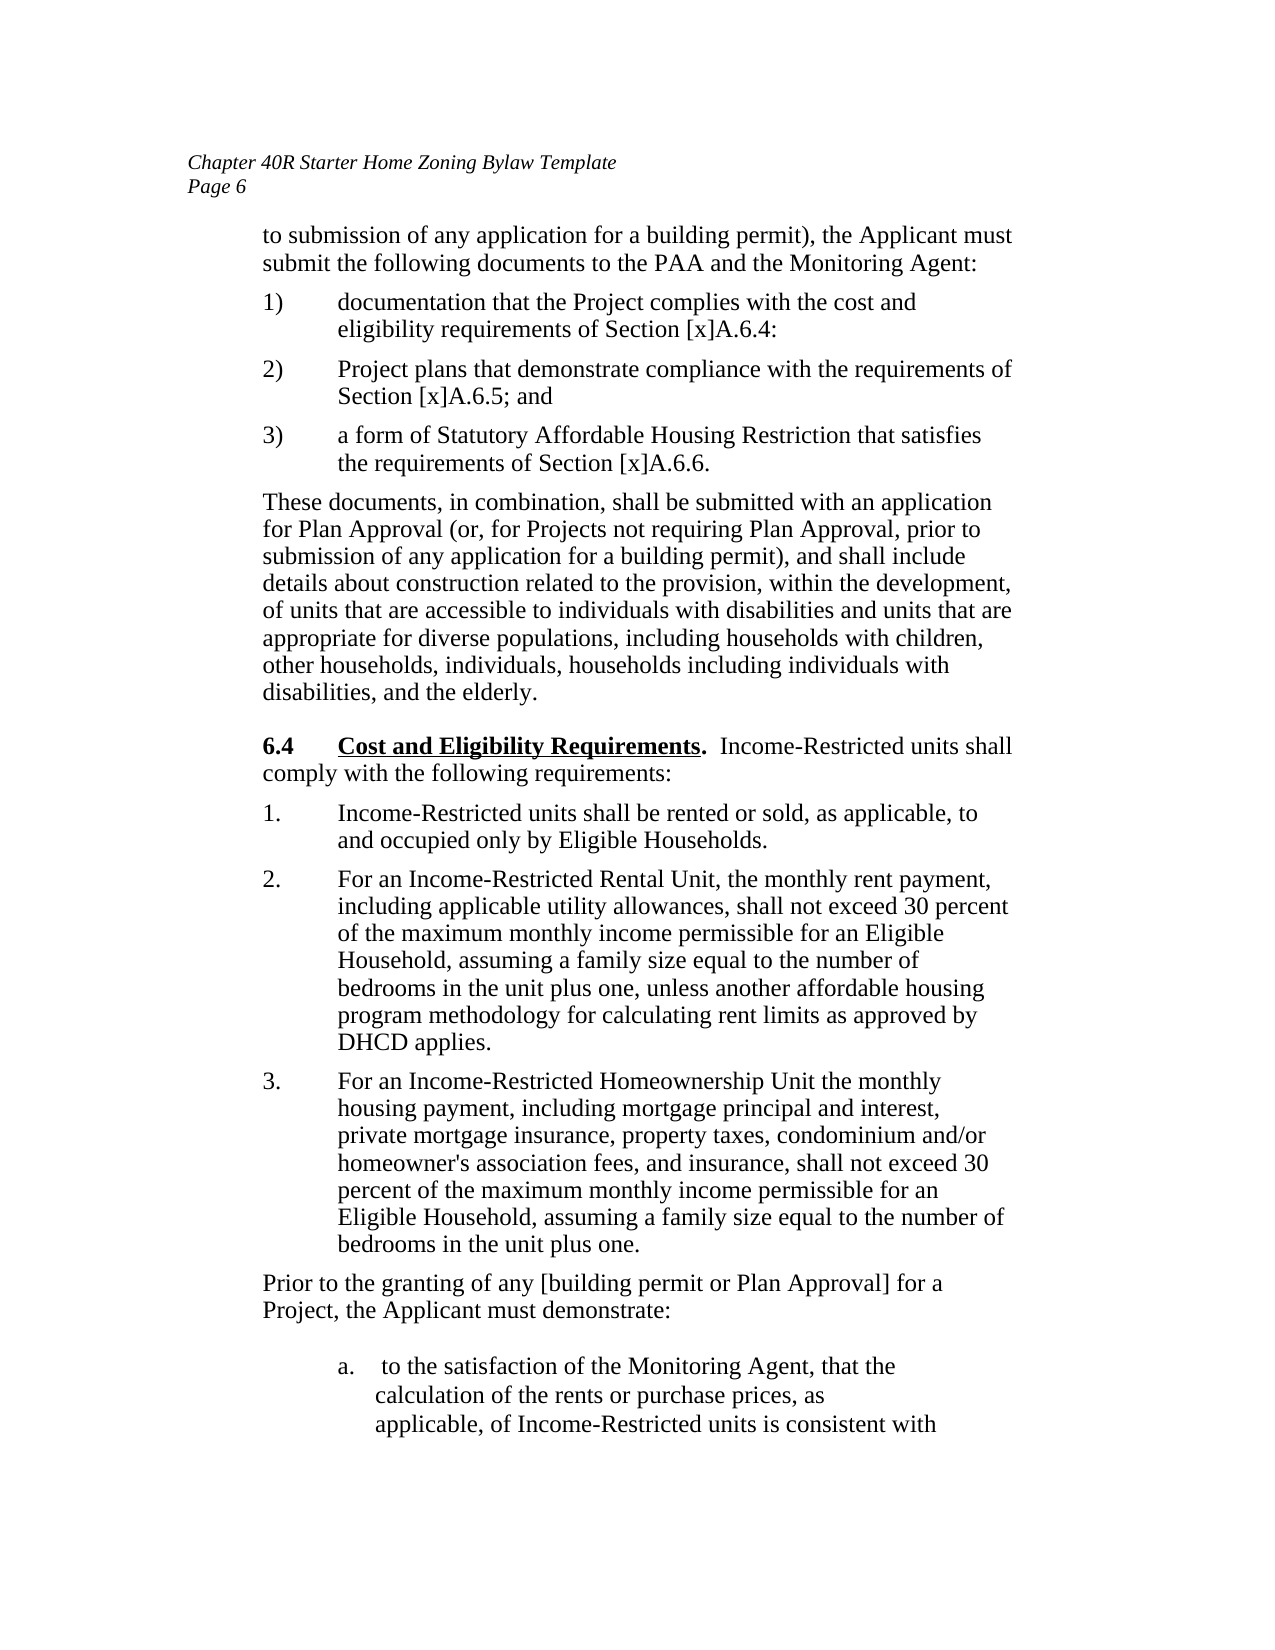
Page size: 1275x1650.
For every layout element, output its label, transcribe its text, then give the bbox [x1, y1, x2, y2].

text 2) Project plans that demonstrate compliance with the requirements of Section [x]A.6.5; and [262, 356, 1012, 410]
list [337, 1351, 937, 1438]
text 1. Income-Restricted units shall be rented or sold, as applicable, to and occupied only by Eligible Households. [262, 799, 1012, 853]
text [262, 222, 1012, 276]
text 3) a form of Statutory Affordable Housing Restriction that satisfies the requirements of Section [x]A.6.6. [262, 422, 1012, 476]
text Prior to the granting of any [building permit or Plan Approval] for a Project, the Applicant must demonstrate: [262, 1270, 1012, 1324]
text 2. For an Income-Restricted Rental Unit, the monthly rent payment, including applicable utility allowances, shall not exceed 30 percent of the maximum monthly income permissible for an Eligible Household, assuming a family size equal to the number of bedrooms in the unit plus one, unless another affordable housing program methodology for calculating rent limits as approved by DHCD applies. [262, 866, 1012, 1056]
text 6.4 Cost and Eligibility Requirements. Income-Restricted units shall comply with the following requirements: [262, 733, 1012, 787]
text These documents, in combination, shall be submitted with an application for Plan Approval (or, for Projects not requiring Plan Approval, prior to submission of any application for a building permit), and shall include details about construction related to the provision, within the development, of units that are accessible to individuals with disabilities and units that are appropriate for diverse populations, including households with children, other households, individuals, households including individuals with disabilities, and the elderly. [262, 489, 1012, 706]
text 1) documentation that the Project complies with the cost and eligibility requirements of Section [x]A.6.4: [262, 289, 1012, 343]
text 3. For an Income-Restricted Homeownership Unit the monthly housing payment, including mortgage principal and interest, private mortgage insurance, property taxes, condominium and/or homeowner's association fees, and insurance, shall not exceed 30 percent of the maximum monthly income permissible for an Eligible Household, assuming a family size equal to the number of bedrooms in the unit plus one. [262, 1068, 1012, 1258]
